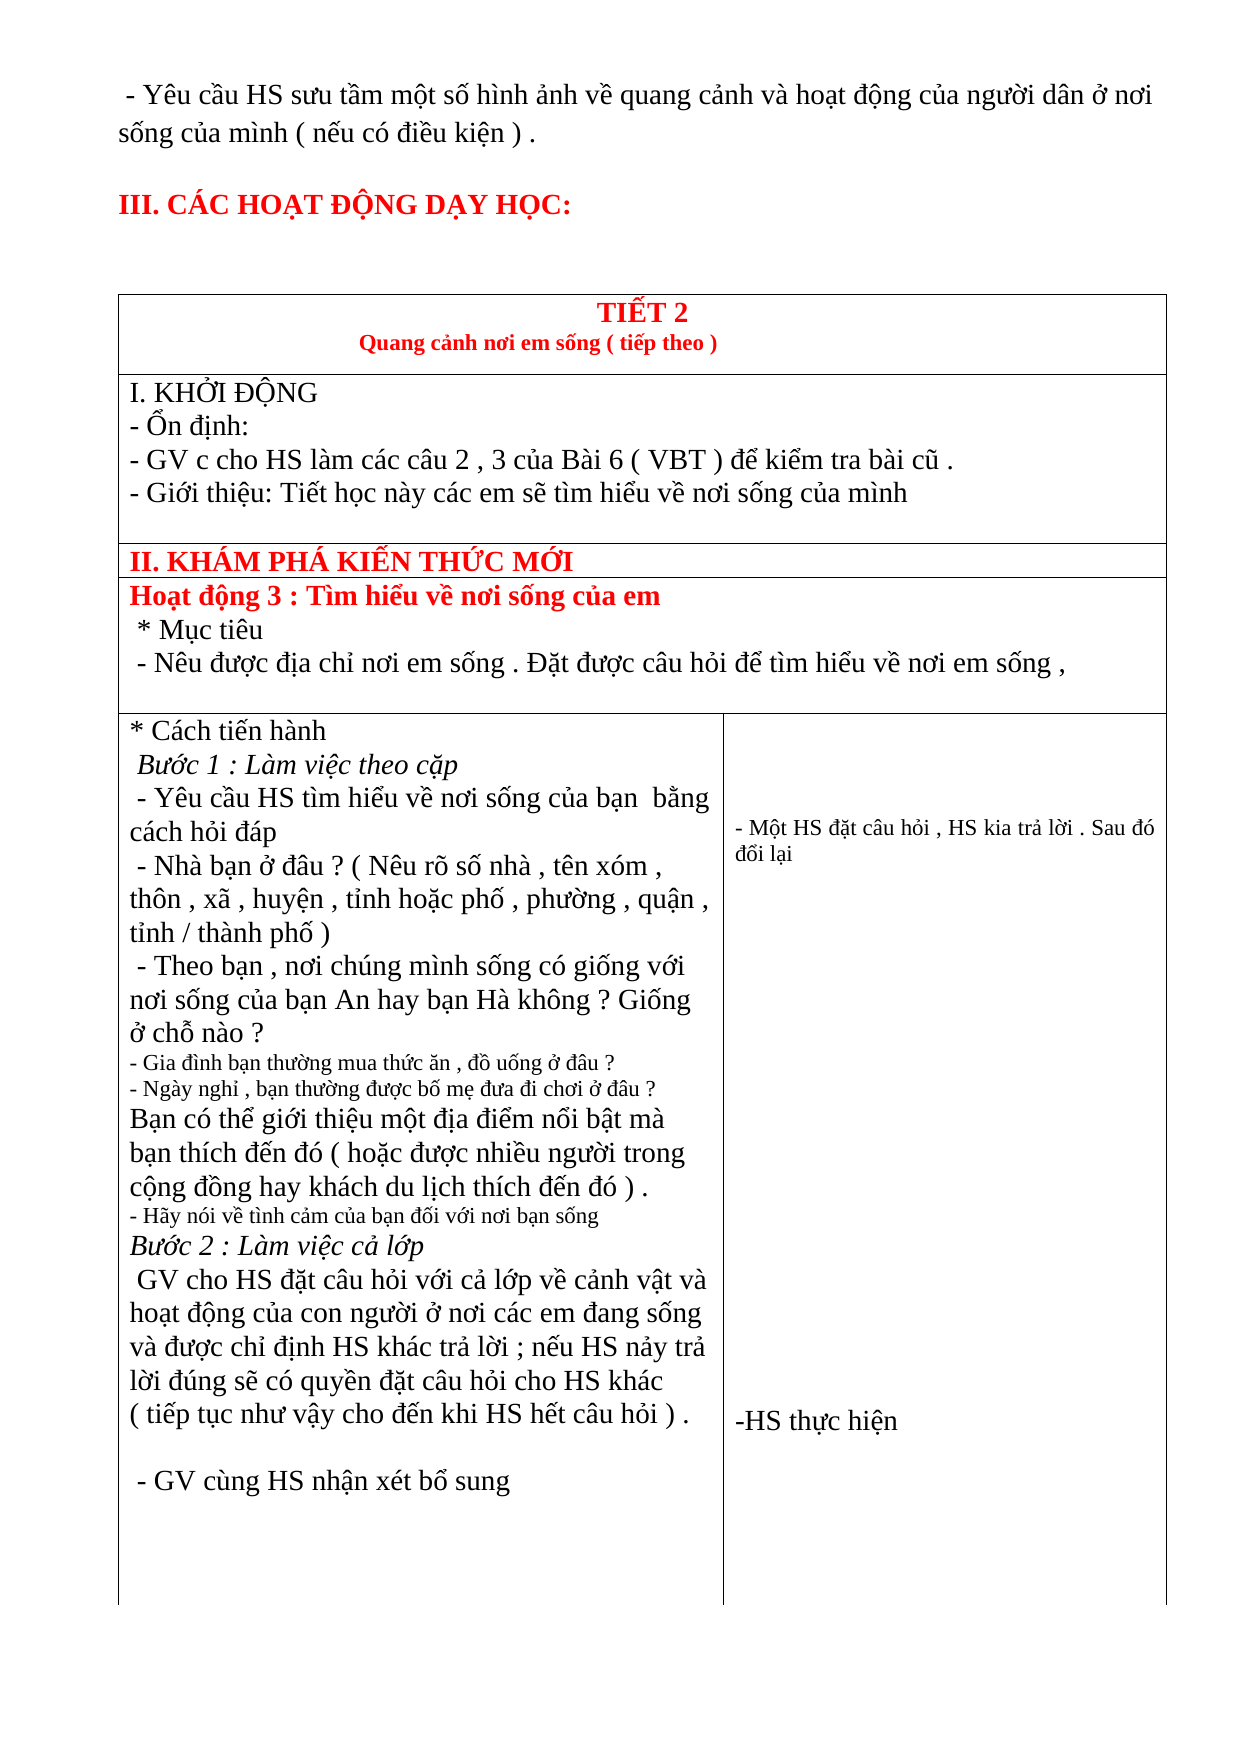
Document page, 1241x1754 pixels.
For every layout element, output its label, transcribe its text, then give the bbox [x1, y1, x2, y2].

table_cell - Một HS đặt câu hỏi , HS kia trả lời . Sau đó đổi lại -HS thực hiện [724, 714, 1166, 1605]
table_cell II. KHÁM PHÁ KIẾN THỨC MỚI [119, 544, 1166, 577]
text - Yêu cầu HS sưu tầm một số hình ảnh về quang cảnh và hoạt động của người dân ở nơi sống của mình ( nếu có điều kiện ) . [118, 77, 1157, 149]
table_header TIẾT 2 Quang cảnh nơi em sống ( tiếp theo ) [119, 295, 1166, 374]
text III. CÁC HOẠT ĐỘNG DẠY HỌC: [118, 187, 1157, 221]
table_cell Hoạt động 3 : Tìm hiểu về nơi sống của em * Mục tiêu - Nêu được địa chỉ nơi em sống . Đặt được câu hỏi để tìm hiểu về nơi em sống , [119, 578, 1166, 712]
table_cell I. KHỞI ĐỘNG - Ổn định: - GV c cho HS làm các câu 2 , 3 của Bài 6 ( VBT ) để kiểm tra bài cũ . - Giới thiệu: Tiết học này các em sẽ tìm hiểu về nơi sống của mình [119, 375, 1166, 543]
table_cell * Cách tiến hành Bước 1 : Làm việc theo cặp - Yêu cầu HS tìm hiểu về nơi sống của bạn bằng cách hỏi đáp - Nhà bạn ở đâu ? ( Nêu rõ số nhà , tên xóm , thôn , xã , huyện , tỉnh hoặc phố , phường , quận , tỉnh / thành phố ) - Theo bạn , nơi chúng mình sống có giống với nơi sống của bạn An hay bạn Hà không ? Giống ở chỗ nào ? - Gia đình bạn thường mua thức ăn , đồ uống ở đâu ? - Ngày nghỉ , bạn thường được bố mẹ đưa đi chơi ở đâu ? Bạn có thể giới thiệu một địa điểm nổi bật mà bạn thích đến đó ( hoặc được nhiều người trong cộng đồng hay khách du lịch thích đến đó ) . - Hãy nói về tình cảm của bạn đối với nơi bạn sống Bước 2 : Làm việc cả lớp GV cho HS đặt câu hỏi với cả lớp về cảnh vật và hoạt động của con người ở nơi các em đang sống và được chỉ định HS khác trả lời ; nếu HS nảy trả lời đúng sẽ có quyền đặt câu hỏi cho HS khác ( tiếp tục như vậy cho đến khi HS hết câu hỏi ) . - GV cùng HS nhận xét bổ sung [119, 714, 723, 1605]
